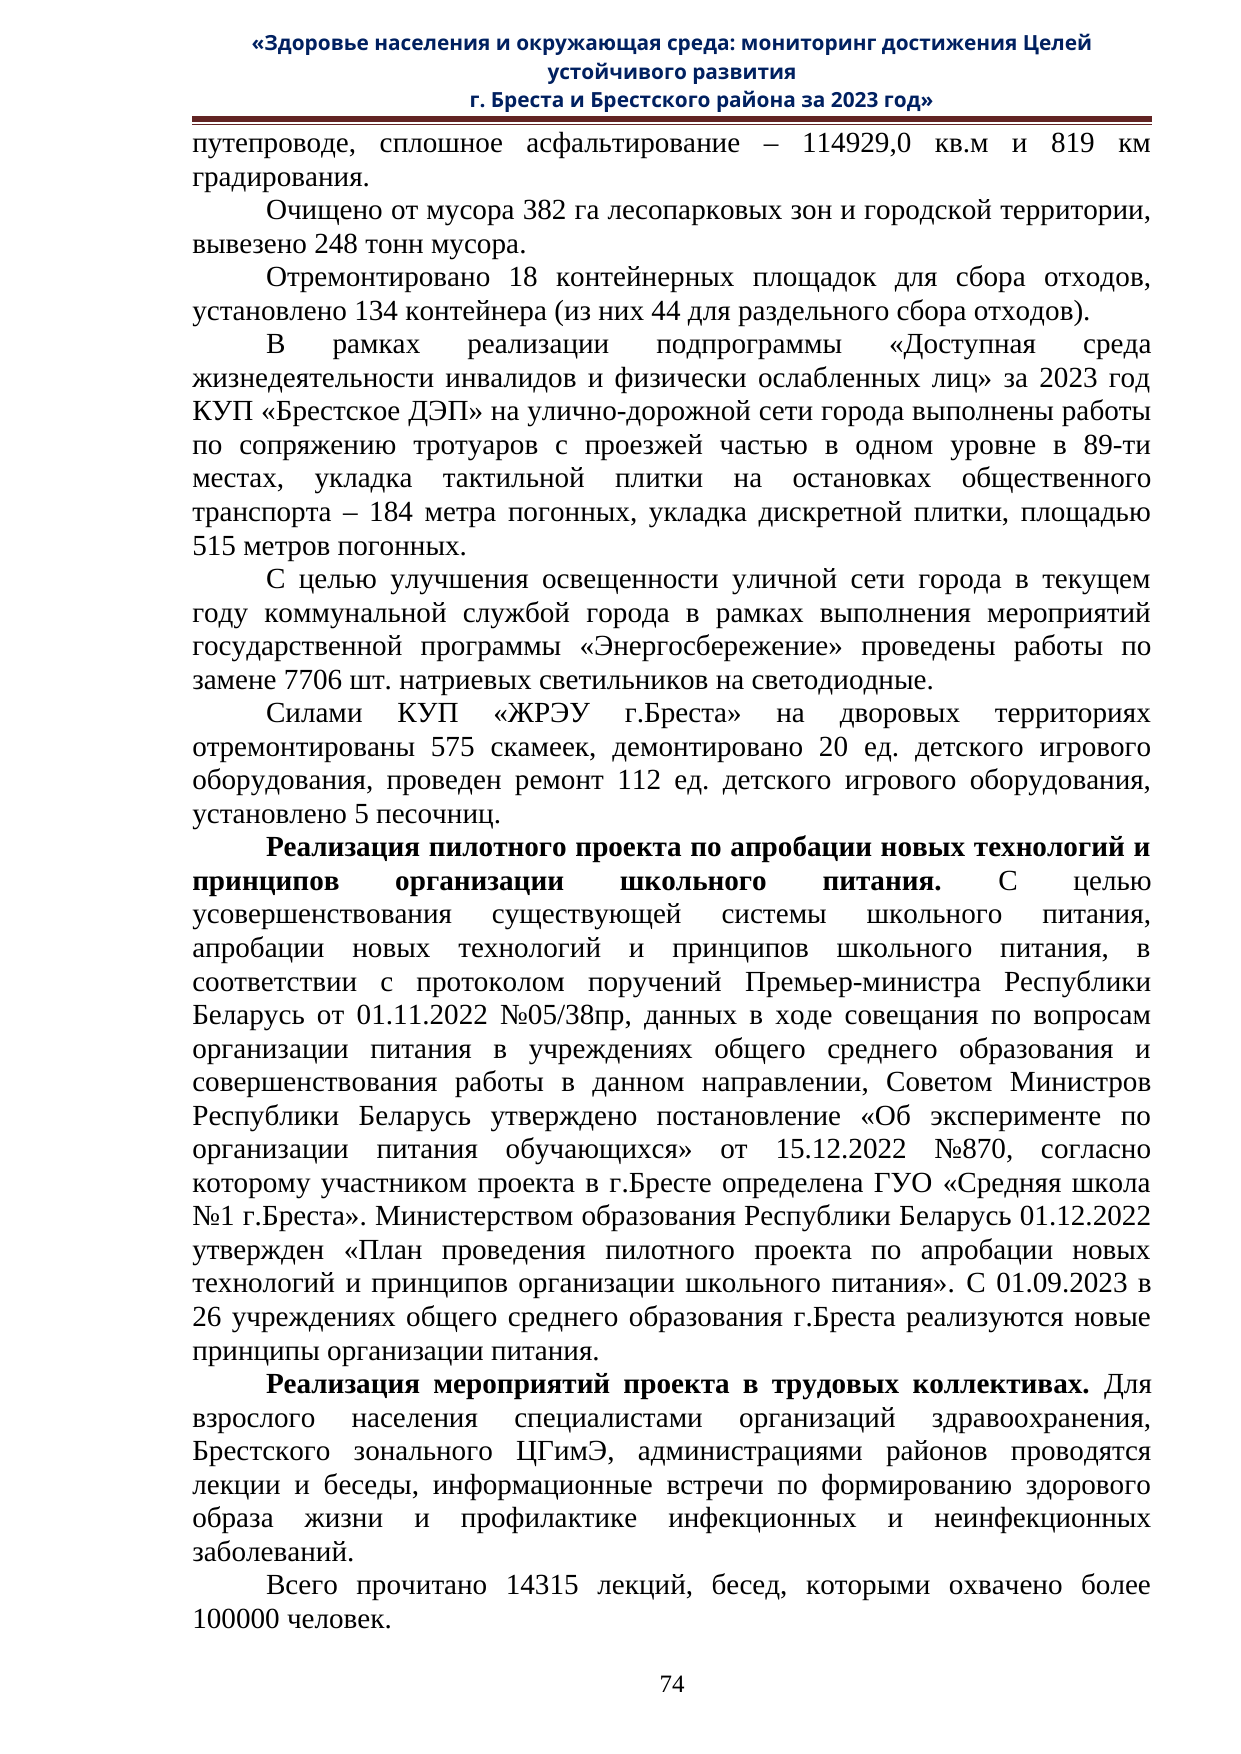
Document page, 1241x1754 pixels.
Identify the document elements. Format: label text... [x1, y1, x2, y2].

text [192, 125, 1152, 192]
text В рамках реализации подпрограммы «Доступная среда жизнедеятельности инвалидов и физически ослабленных лиц» за 2023 год КУП «Брестское ДЭП» на улично-дорожной сети города выполнены работы по сопряжению тротуаров с проезжей частью в одном уровне в 89-ти местах, укладка тактильной плитки на остановках общественного транспорта – 184 метра погонных, укладка дискретной плитки, площадью 515 метров погонных. [192, 326, 1152, 561]
text Отремонтировано 18 контейнерных площадок для сбора отходов, установлено 134 контейнера (из них 44 для раздельного сбора отходов). [192, 259, 1152, 326]
text Реализация мероприятий проекта в трудовых коллективах. Для взрослого населения специалистами организаций здравоохранения, Брестского зонального ЦГимЭ, администрациями районов проводятся лекции и беседы, информационные встречи по формированию здорового образа жизни и профилактике инфекционных и неинфекционных заболеваний. [192, 1366, 1152, 1567]
text С целью улучшения освещенности уличной сети города в текущем году коммунальной службой города в рамках выполнения мероприятий государственной программы «Энергосбережение» проведены работы по замене 7706 шт. натриевых светильников на светодиодные. [192, 561, 1152, 695]
text Силами КУП «ЖРЭУ г.Бреста» на дворовых территориях отремонтированы 575 скамеек, демонтировано 20 ед. детского игрового оборудования, проведен ремонт 112 ед. детского игрового оборудования, установлено 5 песочниц. [192, 695, 1152, 829]
text Очищено от мусора 382 га лесопарковых зон и городской территории, вывезено 248 тонн мусора. [192, 192, 1152, 259]
text Всего прочитано 14315 лекций, бесед, которыми охвачено более 100000 человек. [192, 1567, 1152, 1634]
text Реализация пилотного проекта по апробации новых технологий и принципов организации школьного питания. С целью усовершенствования существующей системы школьного питания, апробации новых технологий и принципов школьного питания, в соответствии с протоколом поручений Премьер-министра Республики Беларусь от 01.11.2022 №05/38пр, данных в ходе совещания по вопросам организации питания в учреждениях общего среднего образования и совершенствования работы в данном направлении, Советом Министров Республики Беларусь утверждено постановление «Об эксперименте по организации питания обучающихся» от 15.12.2022 №870, согласно которому участником проекта в г.Бресте определена ГУО «Средняя школа №1 г.Бреста». Министерством образования Республики Беларусь 01.12.2022 утвержден «План проведения пилотного проекта по апробации новых технологий и принципов организации школьного питания». С 01.09.2023 в 26 учреждениях общего среднего образования г.Бреста реализуются новые принципы организации питания. [192, 829, 1152, 1366]
